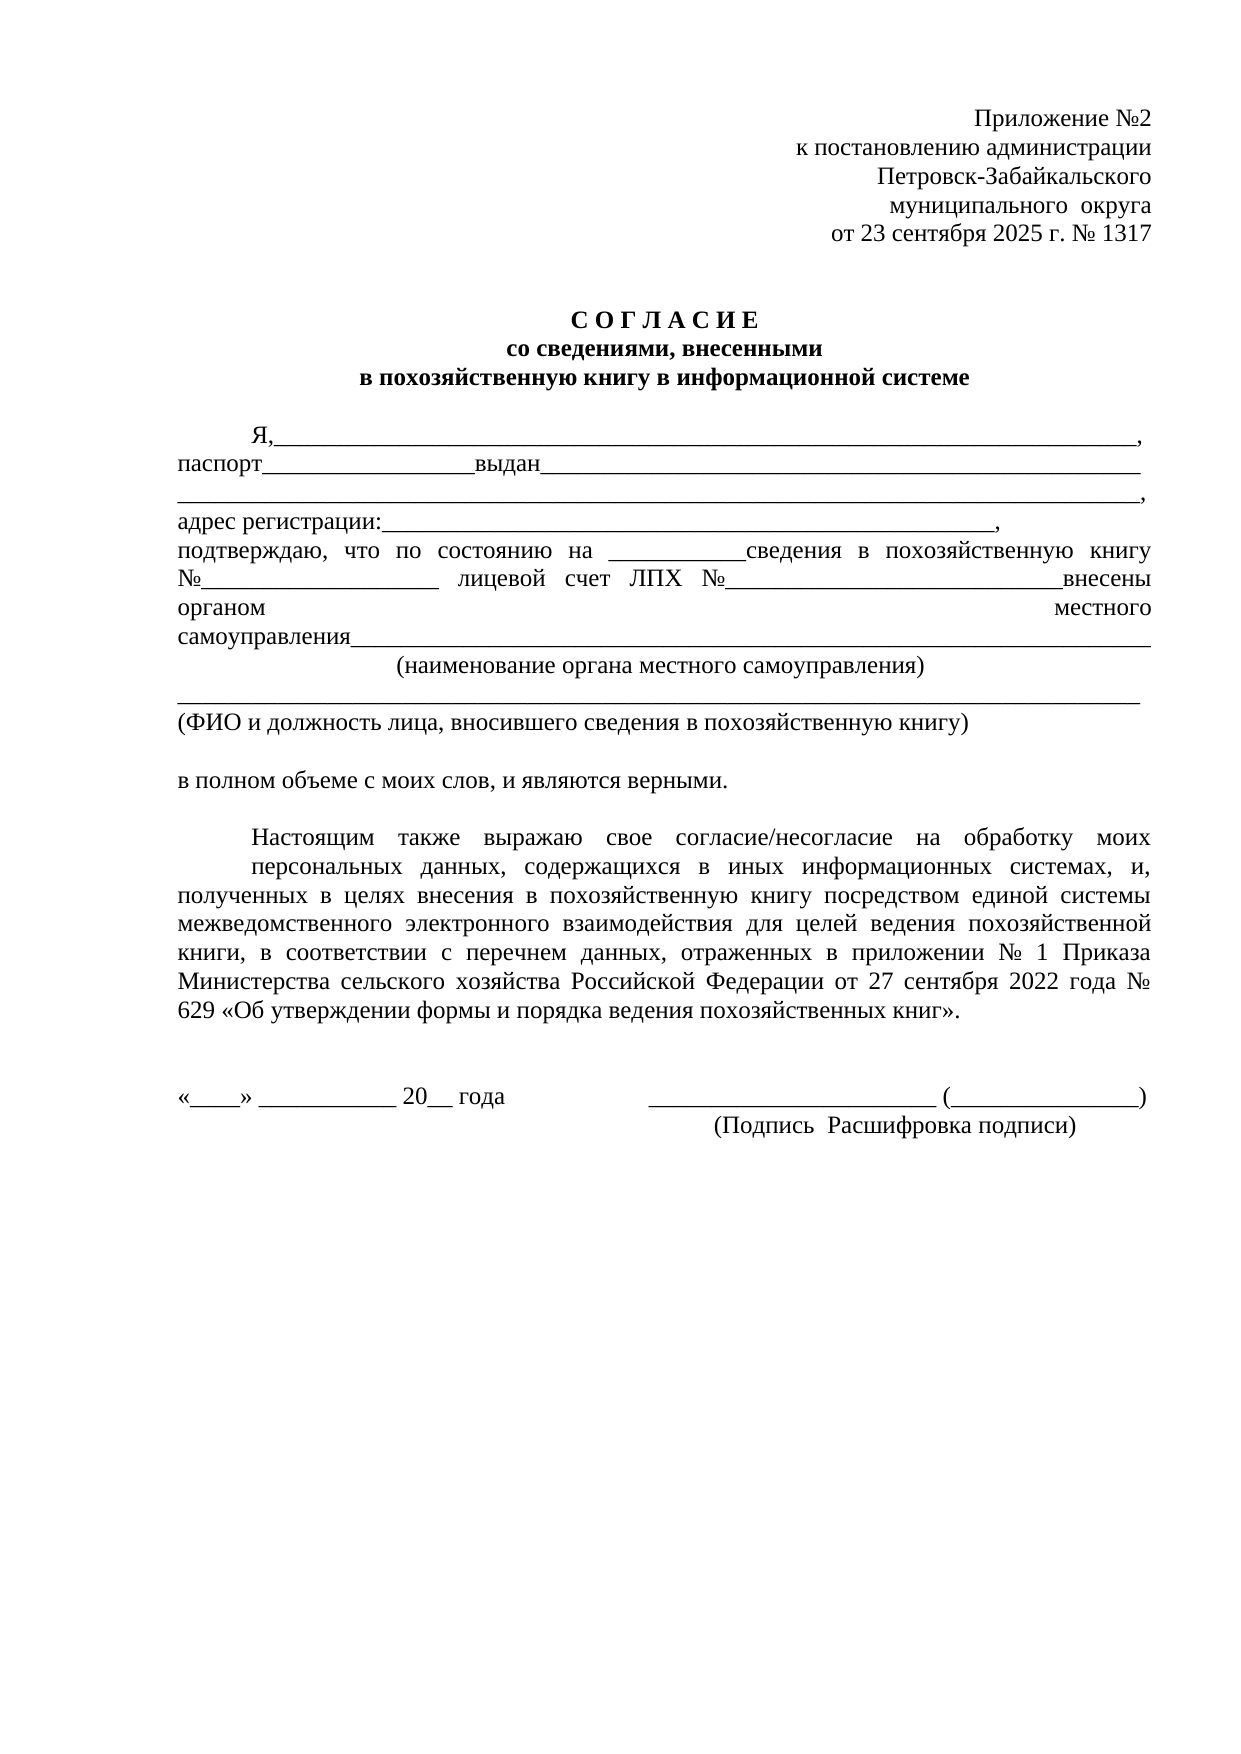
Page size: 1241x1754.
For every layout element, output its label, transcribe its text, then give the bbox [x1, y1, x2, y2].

text подтверждаю, что по состоянию на ___________сведения в похозяйственную книгу №___________________ лицевой счет ЛПХ №___________________________внесены органом местного самоуправления________________________________________________________________ [177, 535, 1152, 650]
text (ФИО и должность лица, вносившего сведения в похозяйственную книгу) [177, 707, 1152, 736]
text адрес регистрации:_________________________________________________, [177, 506, 1152, 535]
text (наименование органа местного самоуправления) [177, 650, 1152, 678]
text Приложение №2 [177, 103, 1152, 132]
text паспорт_________________выдан________________________________________________ _____________________________________________________________________________, [177, 448, 1152, 506]
text Настоящим также выражаю свое согласие/несогласие на обработку моих персональных данных, содержащихся в иных информационных системах, и, полученных в целях внесения в похозяйственную книгу посредством единой системы межведомственного электронного взаимодействия для целей ведения похозяйственной книги, в соответствии с перечнем данных, отраженных в приложении № 1 Приказа Министерства сельского хозяйства Российской Федерации от 27 сентября 2022 года № 629 «Об утверждении формы и порядка ведения похозяйственных книг». [177, 822, 1152, 1023]
text муниципального округа [177, 190, 1152, 218]
text со сведениями, внесенными [177, 333, 1152, 362]
text к постановлению администрации [177, 132, 1152, 161]
text Я,_____________________________________________________________________, [177, 420, 1152, 448]
text Петровск-Забайкальского [177, 161, 1152, 190]
text _____________________________________________________________________________ [177, 678, 1152, 707]
text в полном объеме с моих слов, и являются верными. [177, 765, 1152, 793]
text в похозяйственную книгу в информационной системе [177, 362, 1152, 391]
text «____» ___________ 20__ года _______________________ (_______________) [177, 1081, 1152, 1110]
text (Подпись Расшифровка подписи) [177, 1110, 1152, 1138]
text С О Г Л А С И Е [177, 305, 1152, 333]
text от 23 сентября 2025 г. № 1317 [177, 218, 1152, 247]
